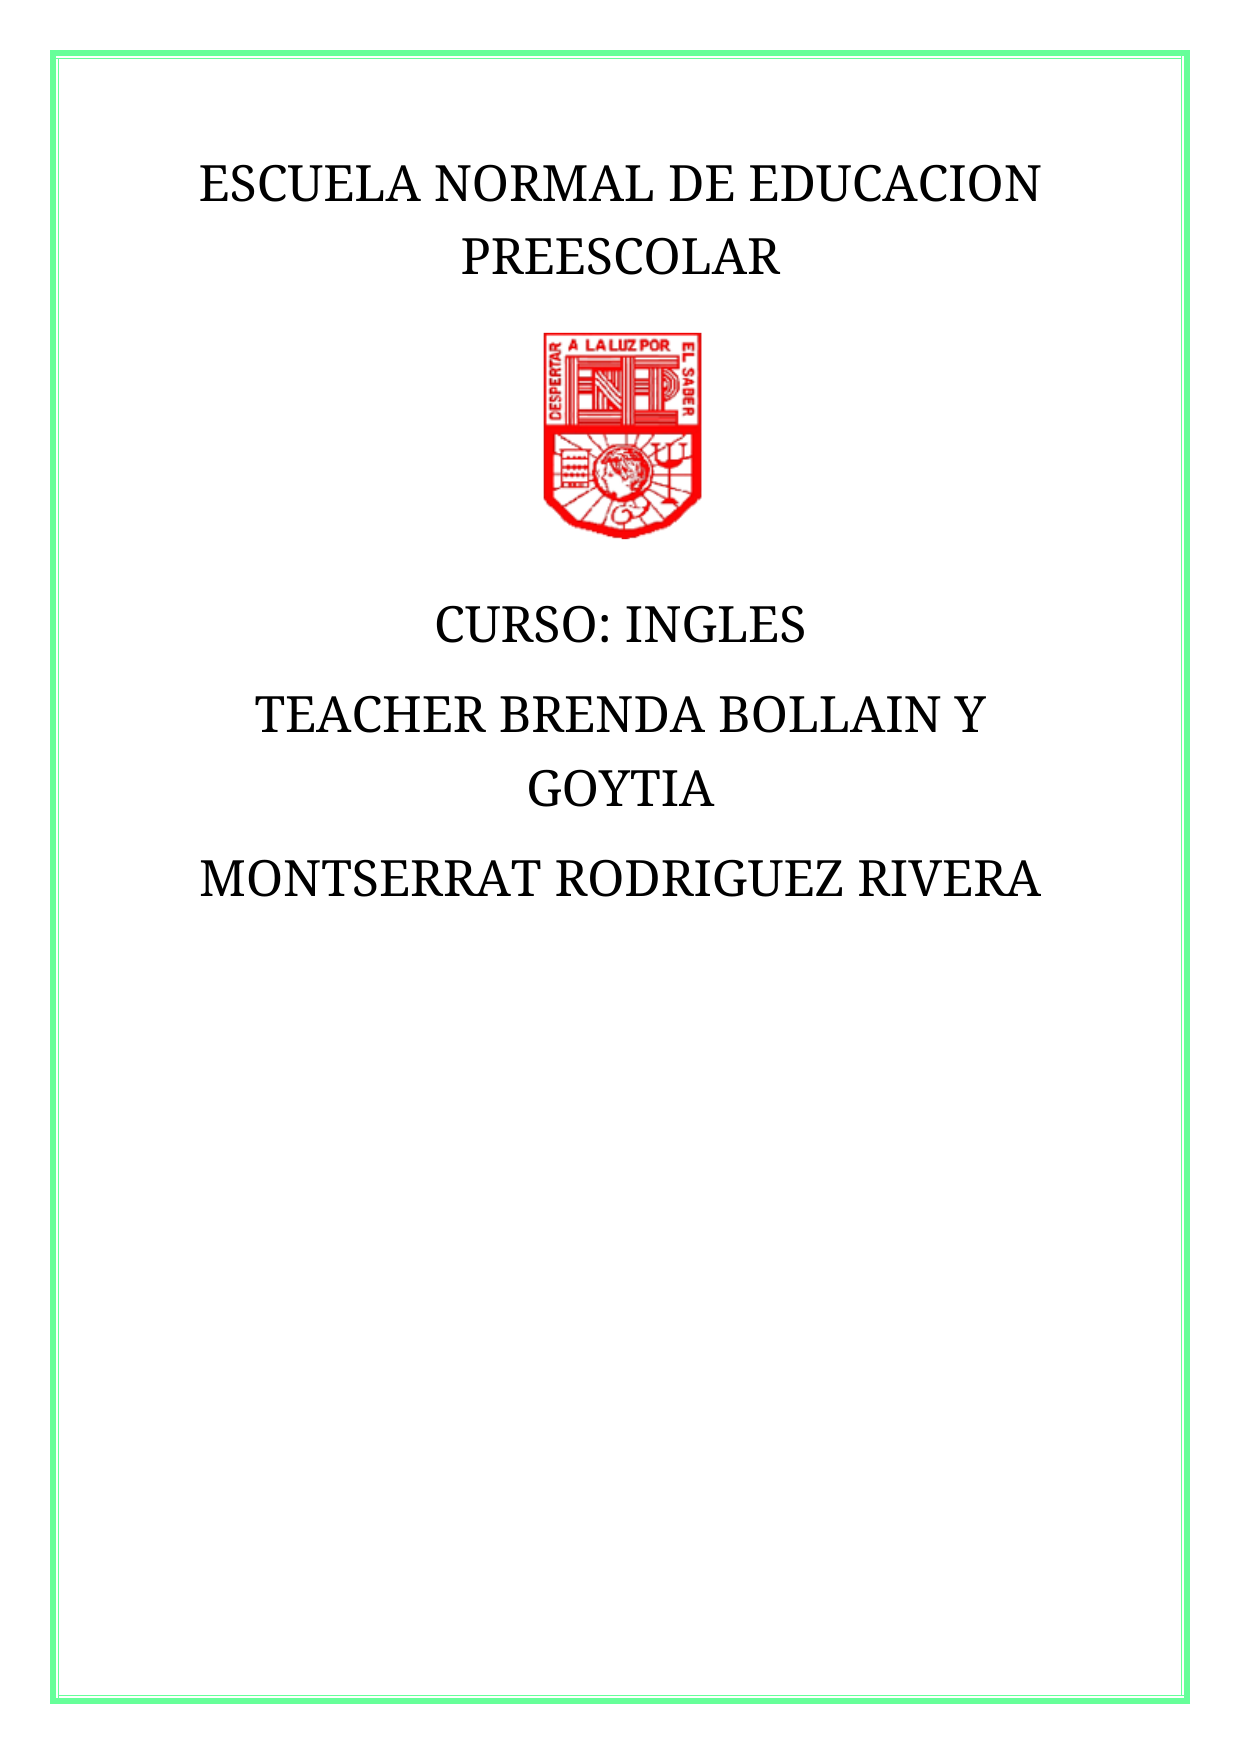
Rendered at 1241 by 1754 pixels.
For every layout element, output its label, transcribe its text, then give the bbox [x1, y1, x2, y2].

text TEACHER BRENDA BOLLAIN Y GOYTIA [177, 679, 1063, 821]
text ESCUELA NORMAL DE EDUCACION PREESCOLAR [177, 147, 1063, 289]
picture [470, 311, 770, 571]
text CURSO: INGLES [177, 589, 1063, 657]
text MONTSERRAT RODRIGUEZ RIVERA [177, 843, 1063, 911]
